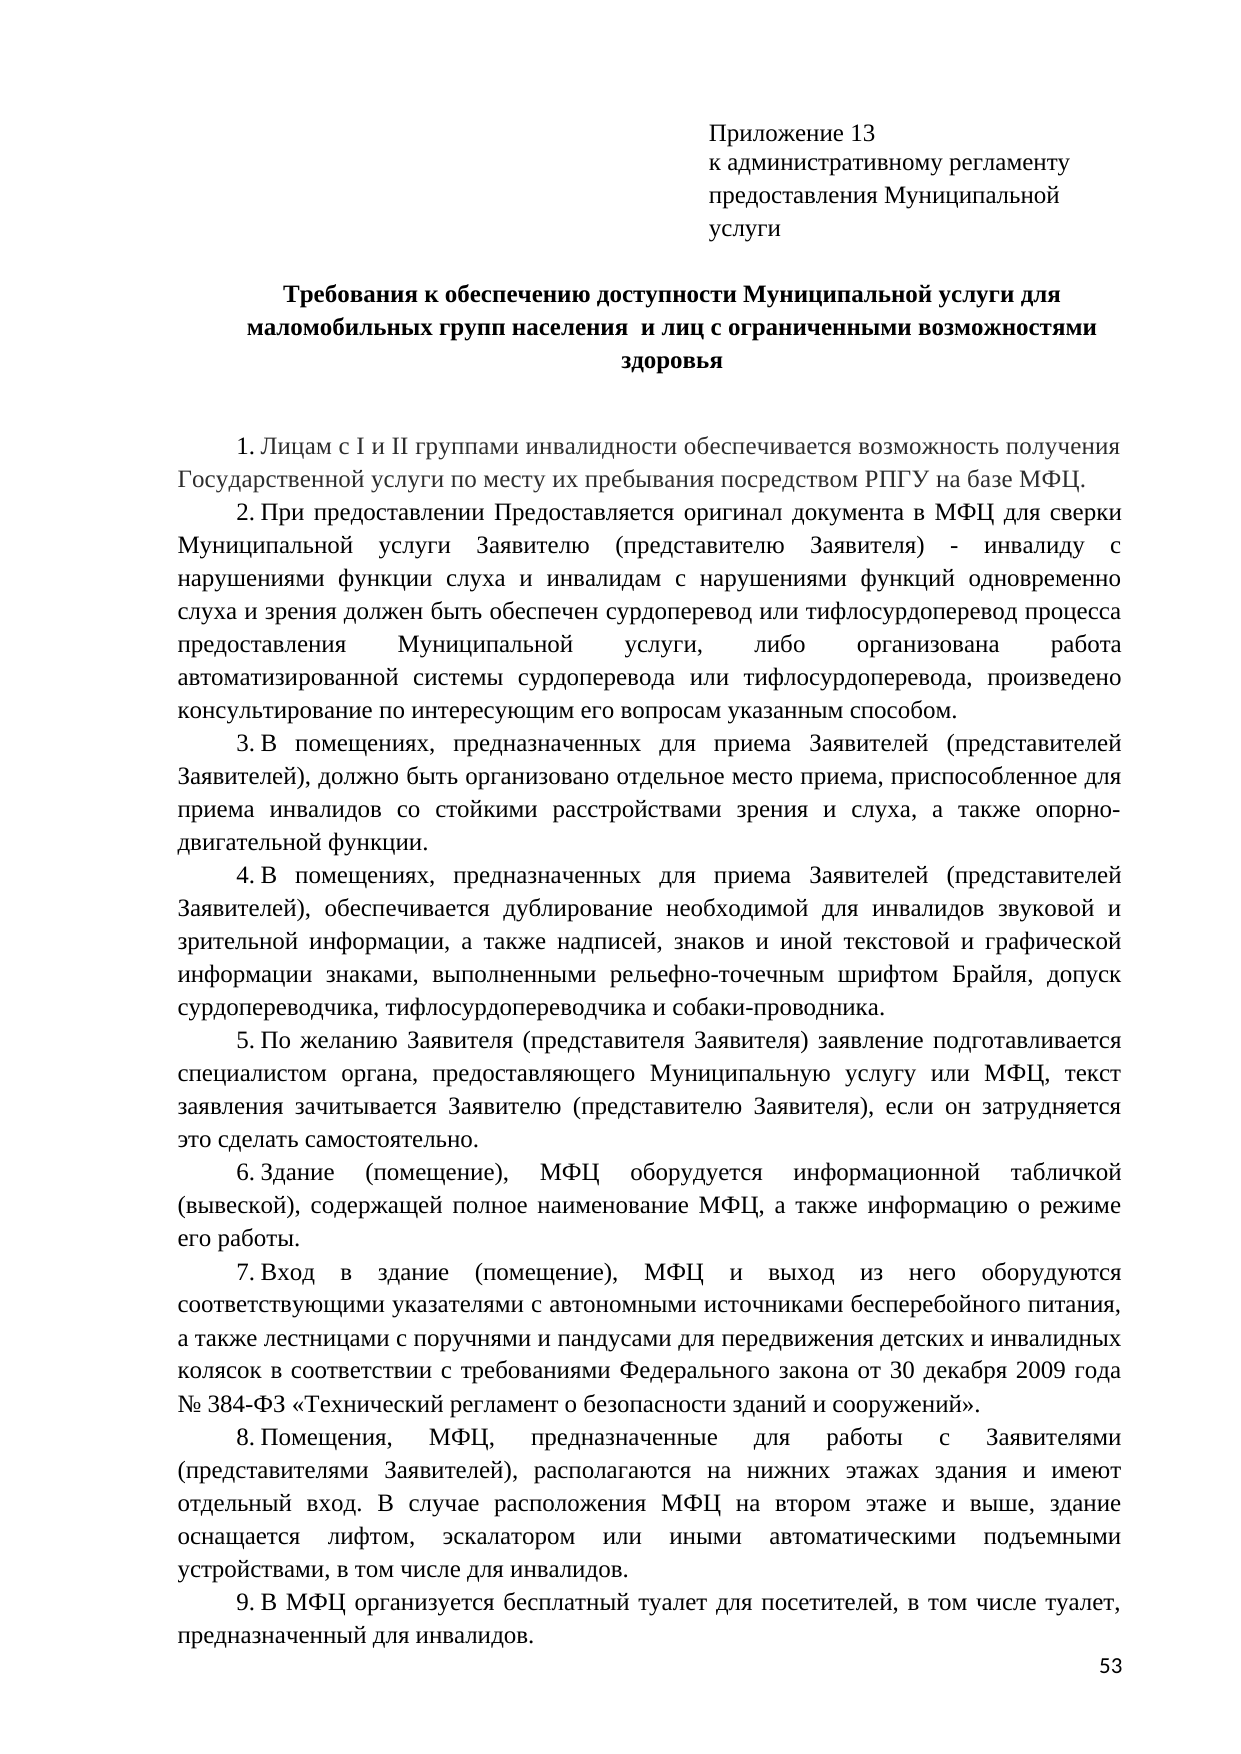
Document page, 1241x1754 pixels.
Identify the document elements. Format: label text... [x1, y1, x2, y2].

text к административному регламенту предоставления Муниципальной услуги [709, 147, 1122, 242]
list Требования к обеспечению доступности Муниципальной услуги для маломобильных групп населения и лиц с ограниченными возможностями здоровья [222, 279, 1122, 374]
list В помещениях, предназначенных для приема Заявителей (представителей Заявителей), должно быть организовано отдельное место приема, приспособленное для приема инвалидов со стойкими расстройствами зрения и слуха, а также опорно-двигательной функции. [177, 728, 1122, 856]
list Помещения, МФЦ, предназначенные для работы с Заявителями (представителями Заявителей), располагаются на нижних этажах здания и имеют отдельный вход. В случае расположения МФЦ на втором этаже и выше, здание оснащается лифтом, эскалатором или иными автоматическими подъемными устройствами, в том числе для инвалидов. [177, 1422, 1122, 1582]
list При предоставлении Предоставляется оригинал документа в МФЦ для сверки Муниципальной услуги Заявителю (представителю Заявителя) - инвалиду с нарушениями функции слуха и инвалидам с нарушениями функций одновременно слуха и зрения должен быть обеспечен сурдоперевод или тифлосурдоперевод процесса предоставления Муниципальной услуги, либо организована работа автоматизированной системы сурдоперевода или тифлосурдоперевода, произведено консультирование по интересующим его вопросам указанным способом. [177, 497, 1122, 724]
list Вход в здание (помещение), МФЦ и выход из него оборудуются соответствующими указателями с автономными источниками бесперебойного питания, а также лестницами с поручнями и пандусами для передвижения детских и инвалидных колясок в соответствии с требованиями Федерального закона от 30 декабря 2009 года № 384-ФЗ «Технический регламент о безопасности зданий и сооружений». [177, 1257, 1122, 1417]
list В помещениях, предназначенных для приема Заявителей (представителей Заявителей), обеспечивается дублирование необходимой для инвалидов звуковой и зрительной информации, а также надписей, знаков и иной текстовой и графической информации знаками, выполненными рельефно-точечным шрифтом Брайля, допуск сурдопереводчика, тифлосурдопереводчика и собаки-проводника. [177, 860, 1122, 1021]
subtitle Приложение 13 [709, 118, 1122, 147]
list Здание (помещение), МФЦ оборудуется информационной табличкой (вывеской), содержащей полное наименование МФЦ, а также информацию о режиме его работы. [177, 1157, 1122, 1252]
list В МФЦ организуется бесплатный туалет для посетителей, в том числе туалет, предназначенный для инвалидов. [177, 1587, 1122, 1648]
list Лицам с I и II группами инвалидности обеспечивается возможность получения Государственной услуги по месту их пребывания посредством РПГУ на базе МФЦ. [177, 431, 1122, 493]
list По желанию Заявителя (представителя Заявителя) заявление подготавливается специалистом органа, предоставляющего Муниципальную услугу или МФЦ, текст заявления зачитывается Заявителю (представителю Заявителя), если он затрудняется это сделать самостоятельно. [177, 1025, 1122, 1153]
